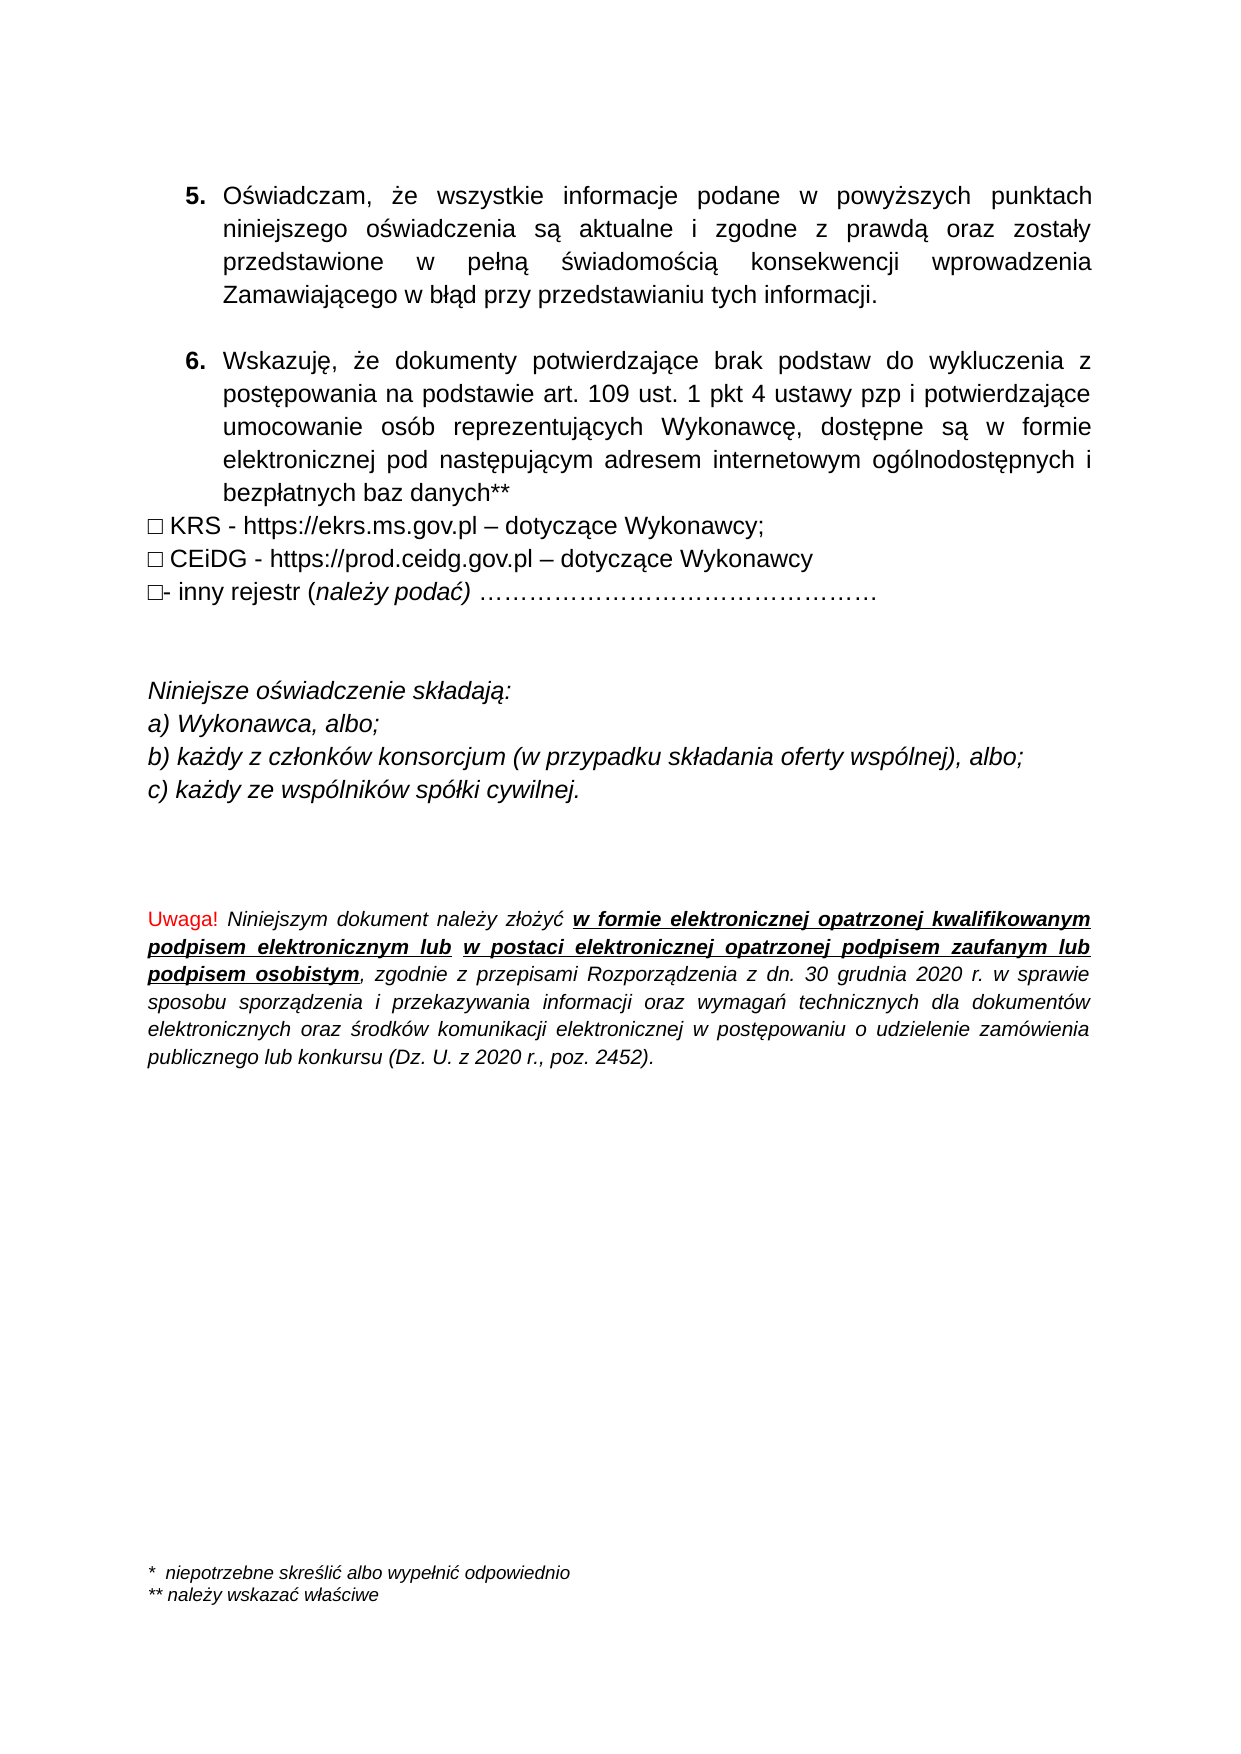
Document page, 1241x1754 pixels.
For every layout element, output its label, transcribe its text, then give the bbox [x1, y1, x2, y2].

text Uwaga! Niniejszym dokument należy złożyć w formie elektronicznej opatrzonej kwalifikowanym podpisem elektronicznym lub w postaci elektronicznej opatrzonej podpisem zaufanym lub podpisem osobistym, zgodnie z przepisami Rozporządzenia z dn. 30 grudnia 2020 r. w sprawie sposobu sporządzenia i przekazywania informacji oraz wymagań technicznych dla dokumentów elektronicznych oraz środków komunikacji elektronicznej w postępowaniu o udzielenie zamówienia publicznego lub konkursu (Dz. U. z 2020 r., poz. 2452). [148, 907, 1093, 1068]
text Niniejsze oświadczenie składają: [148, 676, 1093, 705]
list Wskazuję, że dokumenty potwierdzające brak podstaw do wykluczenia z postępowania na podstawie art. 109 ust. 1 pkt 4 ustawy pzp i potwierdzające umocowanie osób reprezentujących Wykonawcę, dostępne są w formie elektronicznej pod następującym adresem internetowym ogólnodostępnych i bezpłatnych baz danych** [185, 346, 1093, 507]
text b) każdy z członków konsorcjum (w przypadku składania oferty wspólnej), albo; [148, 742, 1093, 771]
text □- inny rejestr (należy podać) ………………………………………… [148, 577, 1093, 606]
text a) Wykonawca, albo; [148, 709, 1093, 738]
text □ CEiDG - https://prod.ceidg.gov.pl – dotyczące Wykonawcy [148, 544, 1093, 573]
list Oświadczam, że wszystkie informacje podane w powyższych punktach niniejszego oświadczenia są aktualne i zgodne z prawdą oraz zostały przedstawione w pełną świadomością konsekwencji wprowadzenia Zamawiającego w błąd przy przedstawianiu tych informacji. [185, 181, 1093, 308]
text □ KRS - https://ekrs.ms.gov.pl – dotyczące Wykonawcy; [148, 511, 1093, 539]
text c) każdy ze wspólników spółki cywilnej. [148, 775, 1093, 804]
